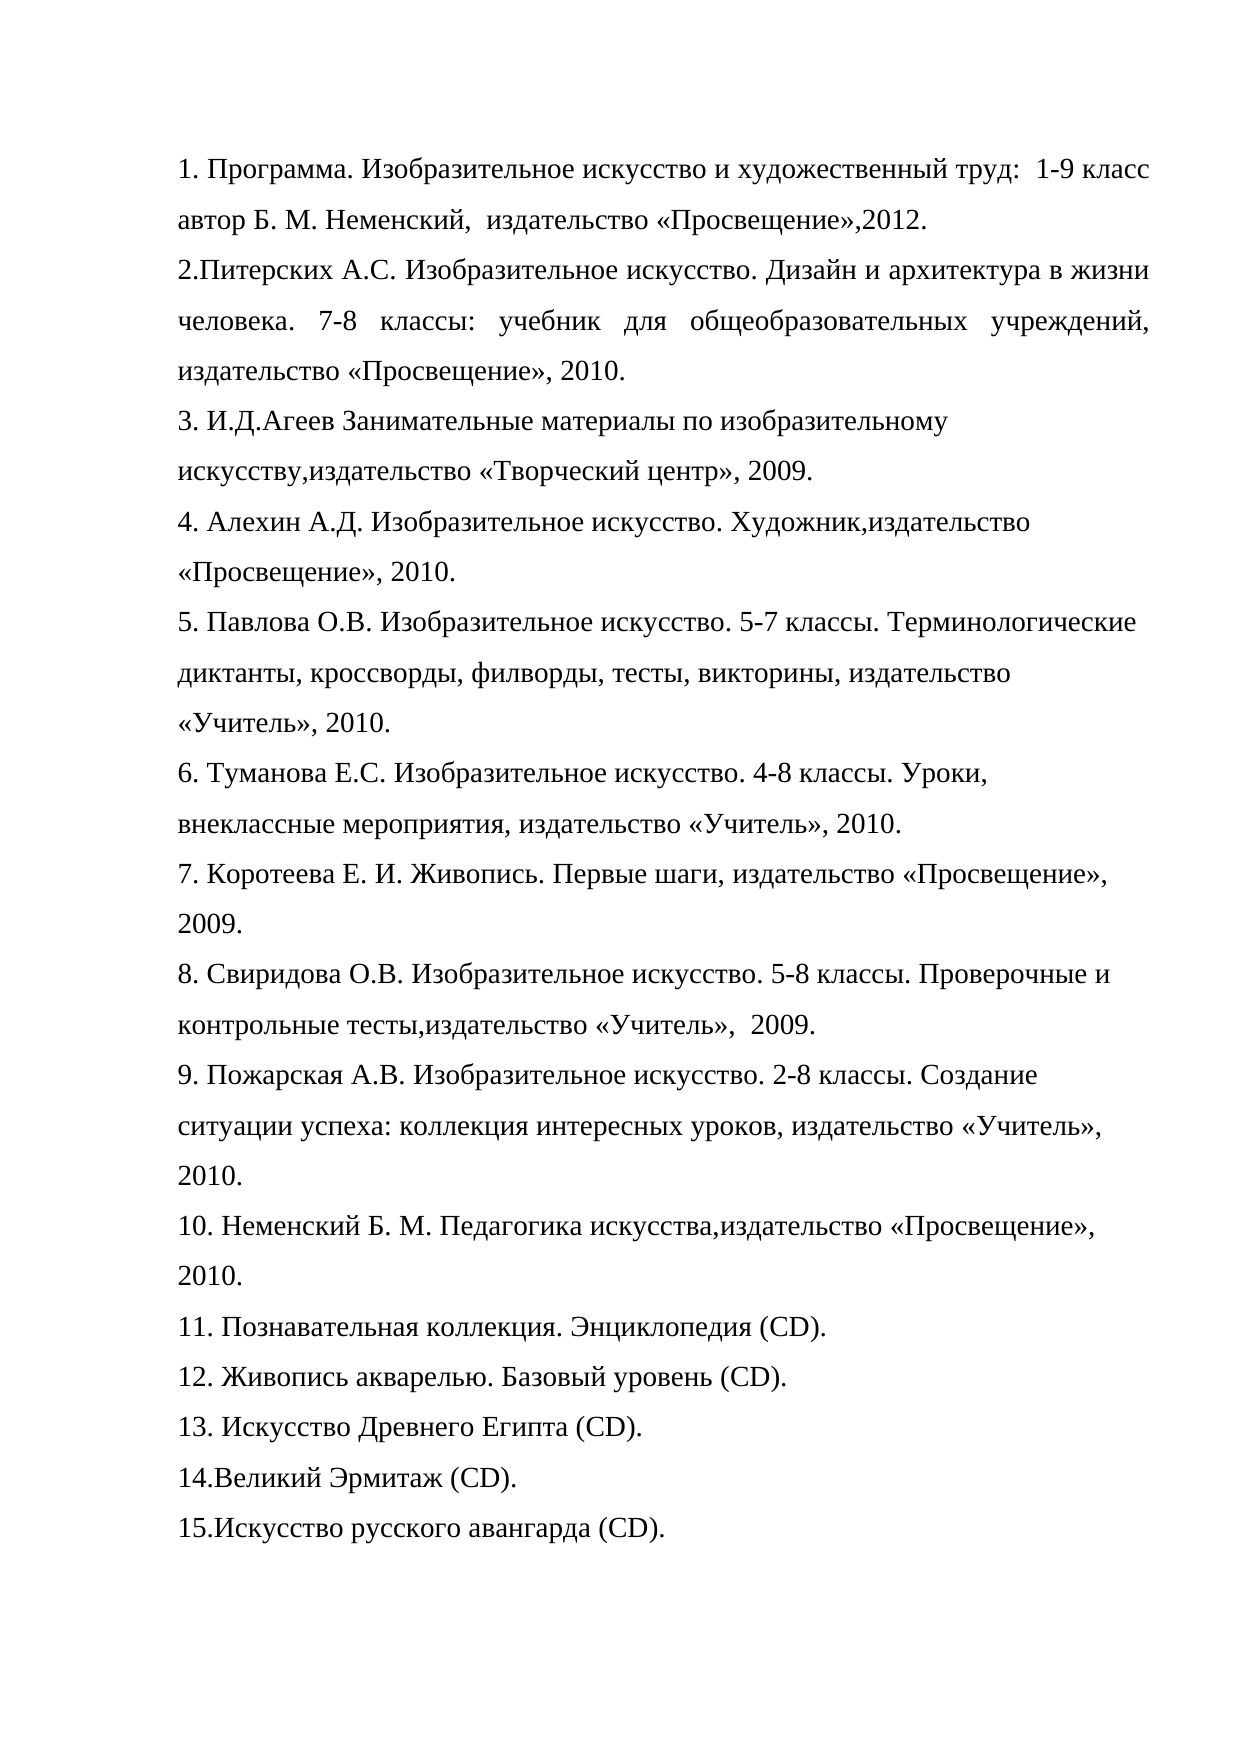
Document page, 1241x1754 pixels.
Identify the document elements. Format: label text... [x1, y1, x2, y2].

text 12. Живопись акварелью. Базовый уровень (CD). [177, 1359, 1152, 1393]
text 7. Коротеева Е. И. Живопись. Первые шаги, издательство «Просвещение», 2009. [177, 856, 1152, 940]
text 8. Свиридова О.В. Изобразительное искусство. 5-8 классы. Проверочные и контрольные тесты,издательство «Учитель», 2009. [177, 957, 1152, 1041]
text 11. Познавательная коллекция. Энциклопедия (CD). [177, 1309, 1152, 1342]
text 5. Павлова О.В. Изобразительное искусство. 5-7 классы. Терминологические диктанты, кроссворды, филворды, тесты, викторины, издательство «Учитель», 2010. [177, 604, 1152, 739]
text 14.Великий Эрмитаж (CD). [177, 1460, 1152, 1493]
text 10. Неменский Б. М. Педагогика искусства,издательство «Просвещение», 2010. [177, 1208, 1152, 1292]
text 4. Алехин А.Д. Изобразительное искусство. Художник,издательство «Просвещение», 2010. [177, 504, 1152, 588]
text 2.Питерских А.С. Изобразительное искусство. Дизайн и архитектура в жизни человека. 7-8 классы: учебник для общеобразовательных учреждений, издательство «Просвещение», 2010. [177, 252, 1151, 386]
text 3. И.Д.Агеев Занимательные материалы по изобразительному искусству,издательство «Творческий центр», 2009. [177, 403, 1152, 487]
text 9. Пожарская А.В. Изобразительное искусство. 2-8 классы. Создание ситуации успеха: коллекция интересных уроков, издательство «Учитель», 2010. [177, 1057, 1152, 1191]
text 13. Искусство Древнего Египта (CD). [177, 1409, 1152, 1443]
text 15.Искусство русского авангарда (CD). [177, 1510, 1152, 1544]
text 1. Программа. Изобразительное искусство и художественный труд: 1-9 класс автор Б. М. Неменский, издательство «Просвещение»,2012. [177, 152, 1151, 236]
text 6. Туманова Е.С. Изобразительное искусство. 4-8 классы. Уроки, внеклассные мероприятия, издательство «Учитель», 2010. [177, 755, 1152, 839]
